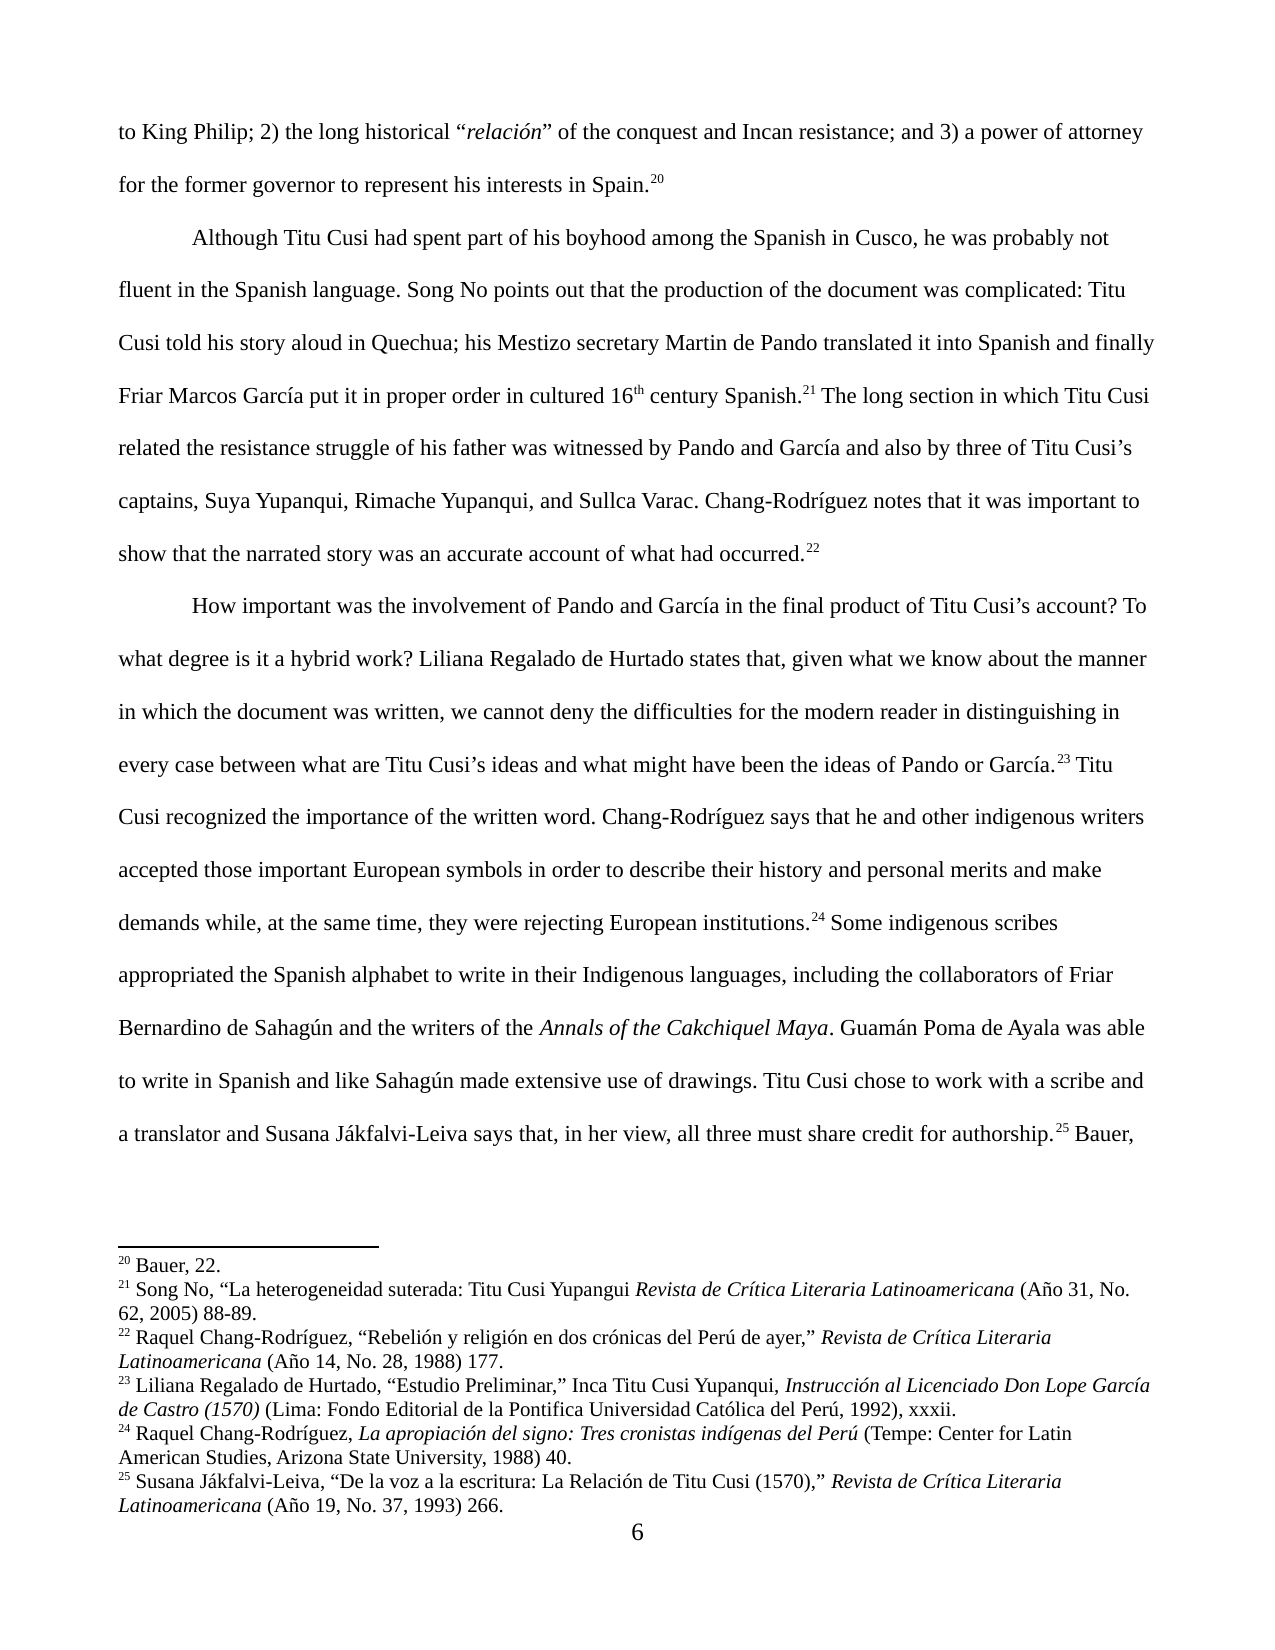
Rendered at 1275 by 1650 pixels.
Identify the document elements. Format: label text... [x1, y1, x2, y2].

text Although Titu Cusi had spent part of his boyhood among the Spanish in Cusco, he was probably not fluent in the Spanish language. Song No points out that the production of the document was complicated: Titu Cusi told his story aloud in Quechua; his Mestizo secretary Martin de Pando translated it into Spanish and finally Friar Marcos García put it in proper order in cultured 16th century Spanish. The long section in which Titu Cusi related the resistance struggle of his father was witnessed by Pando and García and also by three of Titu Cusi’s captains, Suya Yupanqui, Rimache Yupanqui, and Sullca Varac. Chang-Rodríguez notes that it was important to show that the narrated story was an accurate account of what had occurred. [118, 223, 1157, 566]
text Titu Cusi’s work is composed of three parts—1) a few introductory paragraphs addressed to Governor García de Castro with the request that, “upon safe arrival in Spain,” he present Titu Cusi’s case for compensation to King Philip; 2) the long historical “relación” of the conquest and Incan resistance; and 3) a power of attorney for the former governor to represent his interests in Spain. [118, 118, 1157, 197]
text How important was the involvement of Pando and García in the final product of Titu Cusi’s account? To what degree is it a hybrid work? Liliana Regalado de Hurtado states that, given what we know about the manner in which the document was written, we cannot deny the difficulties for the modern reader in distinguishing in every case between what are Titu Cusi’s ideas and what might have been the ideas of Pando or García. Titu Cusi recognized the importance of the written word. Chang-Rodríguez says that he and other indigenous writers accepted those important European symbols in order to describe their history and personal merits and make demands while, at the same time, they were rejecting European institutions. Some indigenous scribes appropriated the Spanish alphabet to write in their Indigenous languages, including the collaborators of Friar Bernardino de Sahagún and the writers of the Annals of the Cakchiquel Maya. Guamán Poma de Ayala was able to write in Spanish and like Sahagún made extensive use of drawings. Titu Cusi chose to work with a scribe and a translator and Susana Jákfalvi-Leiva says that, in her view, all three must share credit for authorship. Bauer, however, gives more credit to Titu Cusi and says that, in his account, Titu Cusi made “calculated use of everything he had learned about Spanish culture without becoming unfaithful to his own culture.” [118, 592, 1157, 1146]
